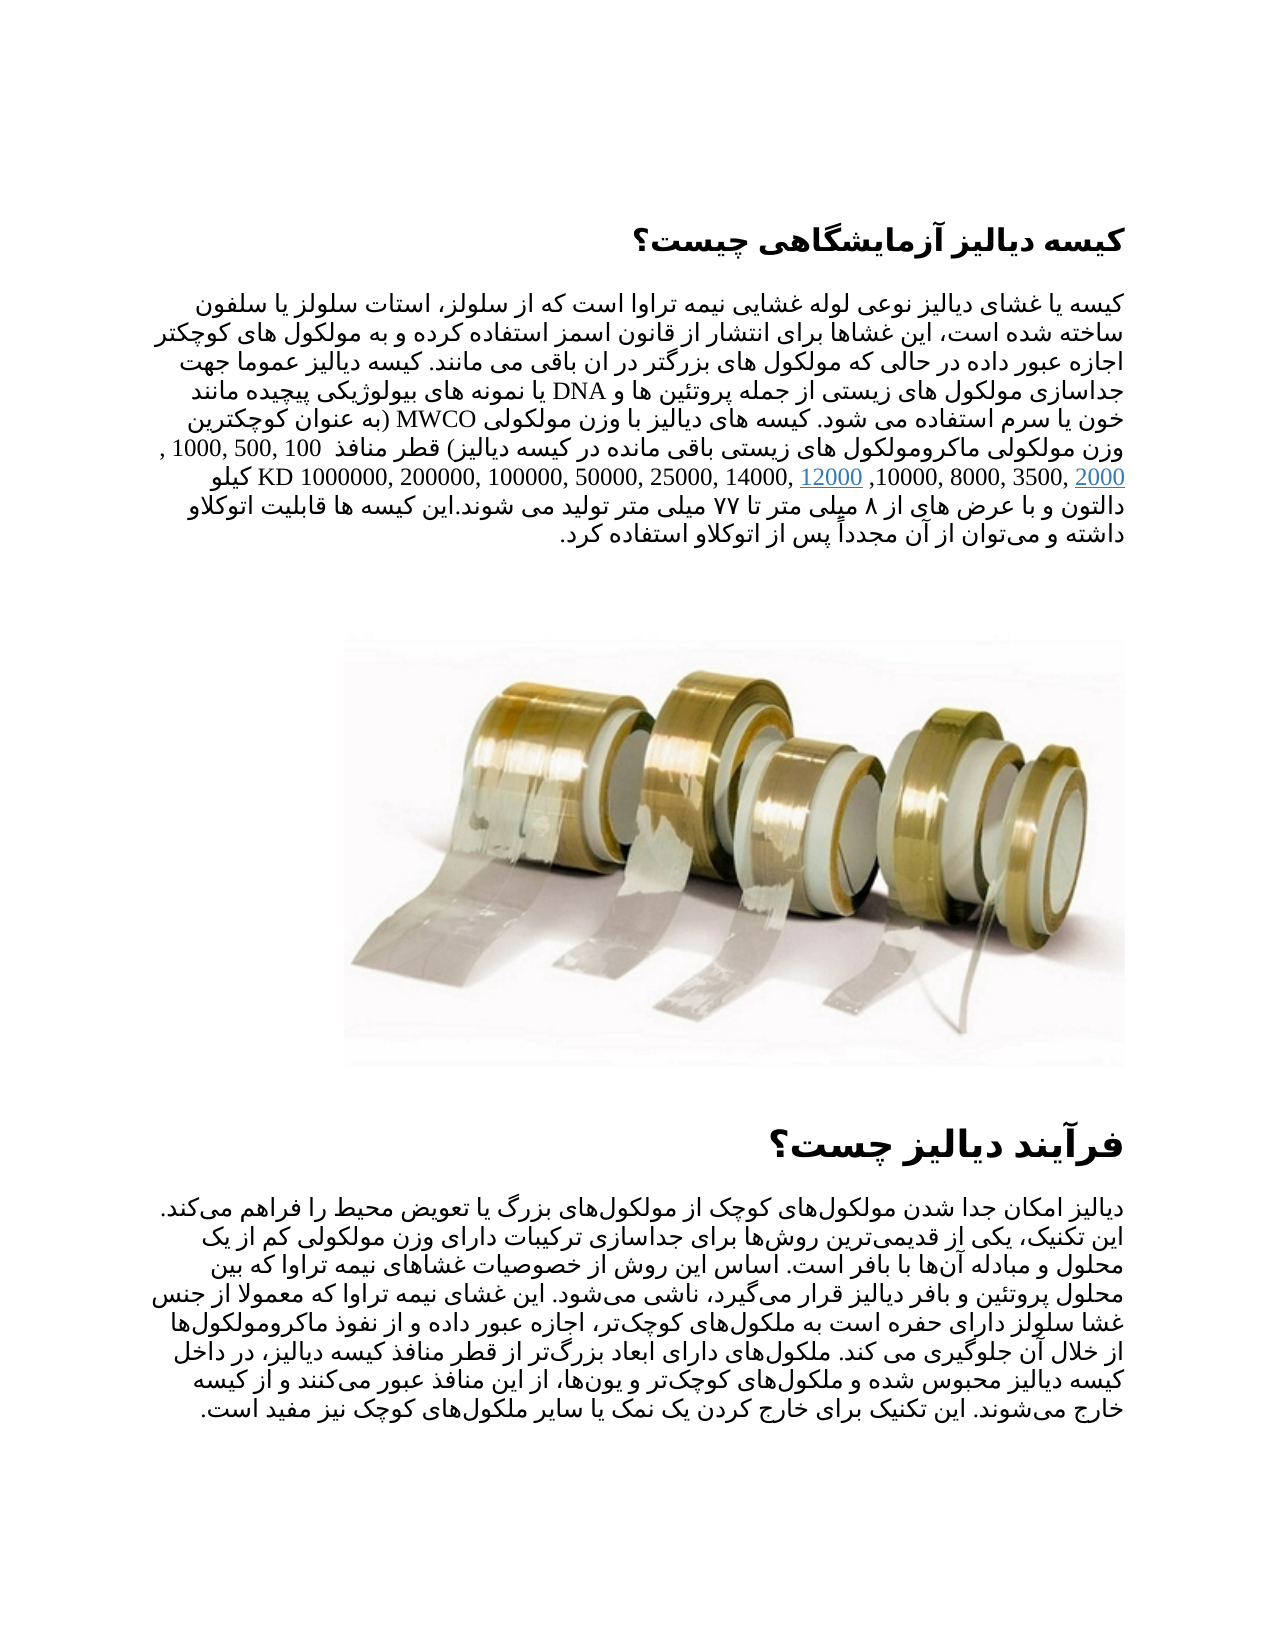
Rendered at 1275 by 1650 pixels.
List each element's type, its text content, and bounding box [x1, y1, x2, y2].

text کیسه دیالیز آزمایشگاهی چیست؟ [150, 205, 1125, 262]
text فرآیند دیالیز چست؟ [150, 1122, 1125, 1166]
text کیسه یا غشای دیالیز نوعی لوله غشایی نیمه تراوا است که از سلولز، استات سلولز یا سلفون ساخته شده است، این غشاها برای انتشار از قانون اسمز استفاده کرده و به مولکول های کوچکتر اجازه عبور داده در حالی که مولکول های بزرگتر در ان باقی می مانند. کیسه دیالیز عموما جهت جداسازی مولکول های زیستی از جمله پروتئین ها و DNA یا نمونه های بیولوژیکی پیچیده مانند خون یا سرم استفاده می شود. کیسه های دیالیز با وزن مولکولی MWCO (به عنوان کوچکترین وزن مولکولی ماکرومولکول های زیستی باقی مانده در کیسه دیالیز) قطر منافذ 100 ,500 ,1000 ,2000 ,3500 ,8000 ,10000, 12000 ,14000 ,25000 ,50000 ,100000 ,200000 ,1000000 KD کیلو دالتون و با عرض های از ۸ میلی متر تا ۷۷ میلی متر تولید می شوند.این کیسه ها قابلیت اتوکلاو داشته و می‌توان از آن مجدداً پس از اتوکلاو استفاده کرد. [150, 289, 1125, 548]
picture [343, 575, 1125, 1068]
text دیالیز امکان جدا شدن مولکول‌های کوچک از مولکول‌های بزرگ یا تعویض محیط را فراهم می‌کند. این تکنیک، یکی از قدیمی‌ترین روش‌ها برای جداسازی ترکیبات دارای وزن مولکولی کم از یک محلول و مبادله آن‌ها با بافر است. اساس این روش از خصوصیات غشاهای نیمه تراوا که بین محلول پروتئین و بافر دیالیز قرار می‌گیرد، ناشی می‌شود. این غشای نیمه تراوا که معمولا از جنس غشا سلولز دارای حفره است به ملکول‌های کوچک‌تر، اجازه عبور داده و از نفوذ ماکرومولکول‌ها از خلال آن جلوگیری می کند. ملکول‌های دارای ابعاد بزرگ‌تر از قطر منافذ کیسه دیالیز، در داخل کیسه دیالیز محبوس شده و ملکول‌های کوچک‌تر و یون‌ها، از این منافذ عبور می‌کنند و از کیسه خارج می‌شوند. این تکنیک برای خارج کردن یک نمک یا سایر ملکول‌های کوچک نیز مفید است. [150, 1193, 1125, 1423]
